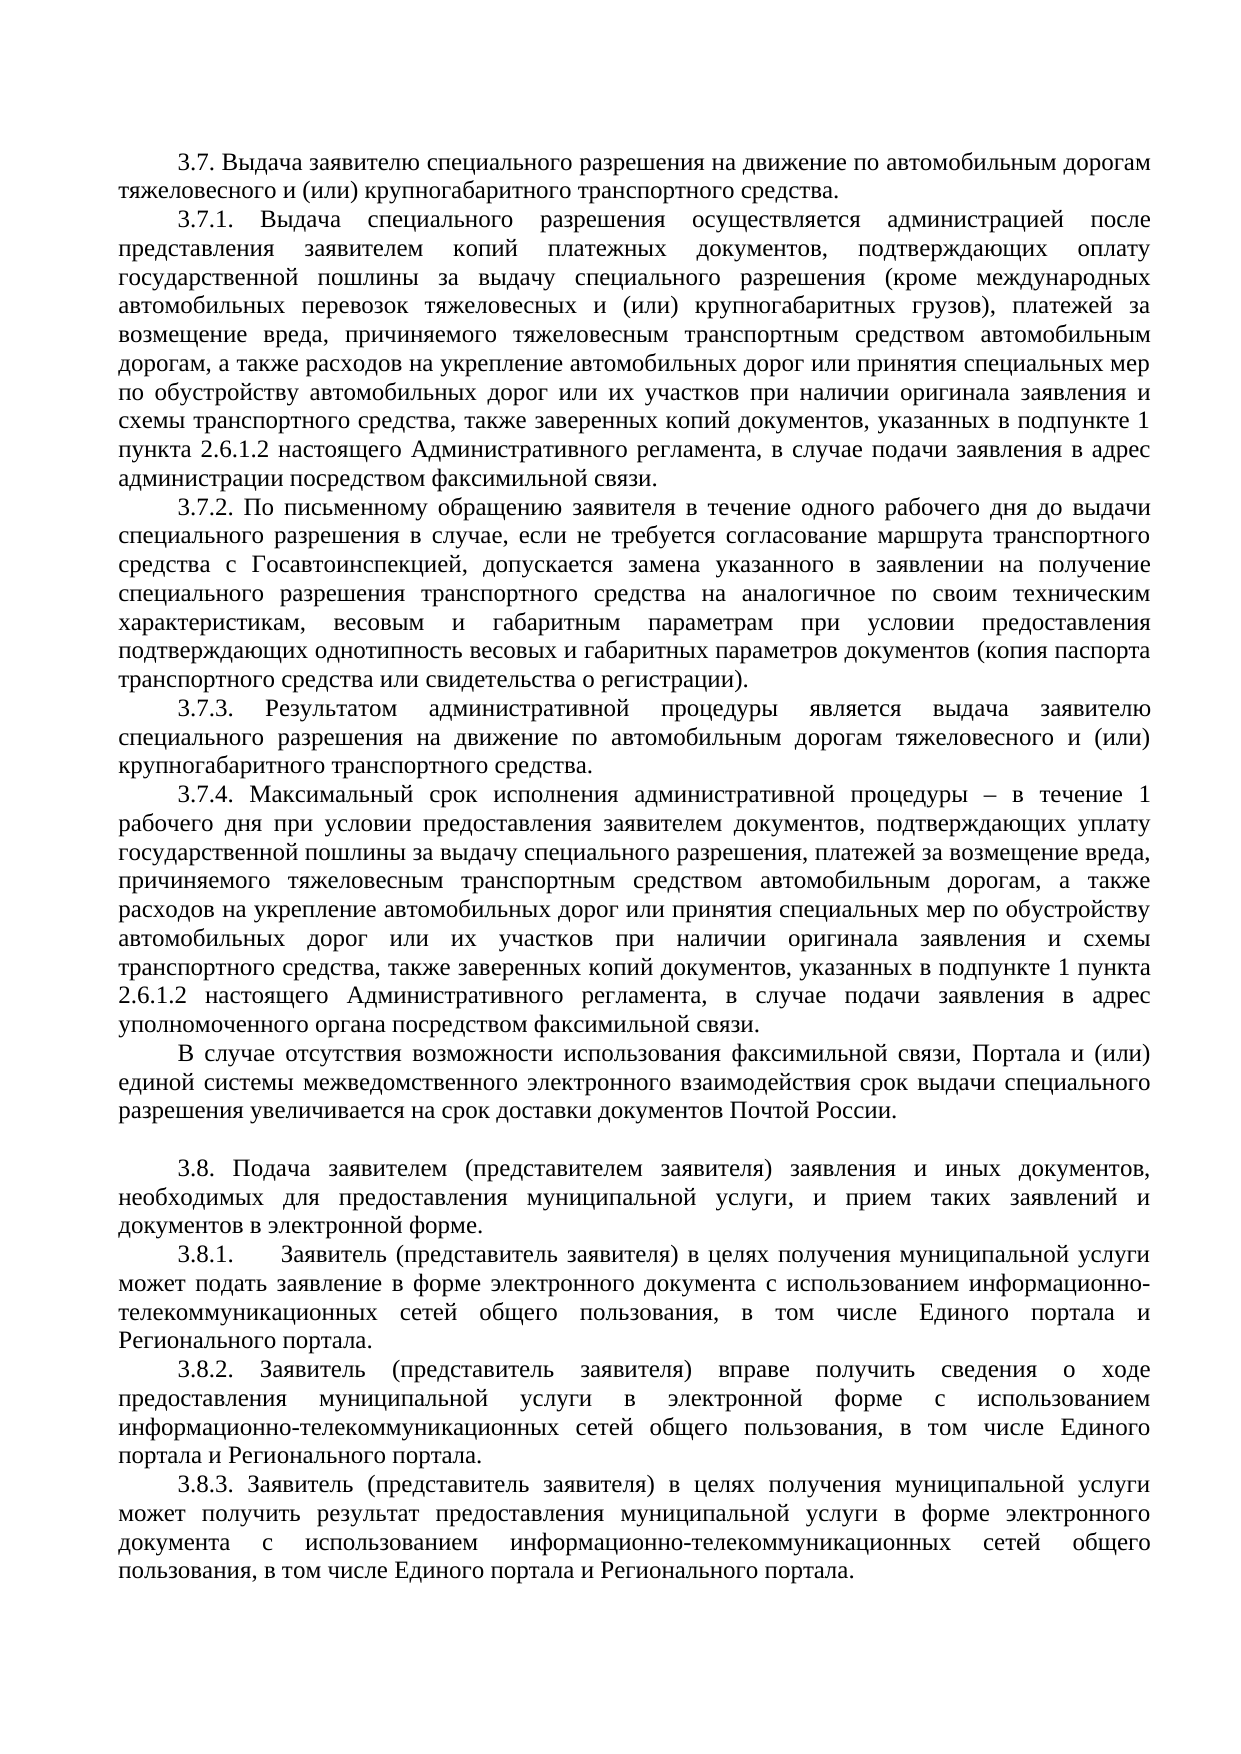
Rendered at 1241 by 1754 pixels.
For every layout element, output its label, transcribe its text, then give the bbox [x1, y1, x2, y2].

text 3.8.1. Заявитель (представитель заявителя) в целях получения муниципальной услуги может подать заявление в форме электронного документа с использованием информационно-телекоммуникационных сетей общего пользования, в том числе Единого портала и Регионального портала. [118, 1239, 1152, 1354]
text 3.7.4. Максимальный срок исполнения административной процедуры – в течение 1 рабочего дня при условии предоставления заявителем документов, подтверждающих уплату государственной пошлины за выдачу специального разрешения, платежей за возмещение вреда, причиняемого тяжеловесным транспортным средством автомобильным дорогам, а также расходов на укрепление автомобильных дорог или принятия специальных мер по обустройству автомобильных дорог или их участков при наличии оригинала заявления и схемы транспортного средства, также заверенных копий документов, указанных в подпункте 1 пункта 2.6.1.2 настоящего Административного регламента, в случае подачи заявления в адрес уполномоченного органа посредством факсимильной связи. [118, 779, 1152, 1038]
text 3.8.2. Заявитель (представитель заявителя) вправе получить сведения о ходе предоставления муниципальной услуги в электронной форме с использованием информационно-телекоммуникационных сетей общего пользования, в том числе Единого портала и Регионального портала. [118, 1354, 1152, 1469]
text 3.8. Подача заявителем (представителем заявителя) заявления и иных документов, необходимых для предоставления муниципальной услуги, и прием таких заявлений и документов в электронной форме. [118, 1153, 1152, 1239]
text 3.7. Выдача заявителю специального разрешения на движение по автомобильным дорогам тяжеловесного и (или) крупногабаритного транспортного средства. [118, 147, 1152, 204]
text В случае отсутствия возможности использования факсимильной связи, Портала и (или) единой системы межведомственного электронного взаимодействия срок выдачи специального разрешения увеличивается на срок доставки документов Почтой России. [118, 1038, 1152, 1124]
text 3.8.3. Заявитель (представитель заявителя) в целях получения муниципальной услуги может получить результат предоставления муниципальной услуги в форме электронного документа с использованием информационно-телекоммуникационных сетей общего пользования, в том числе Единого портала и Регионального портала. [118, 1469, 1152, 1584]
text 3.7.1. Выдача специального разрешения осуществляется администрацией после представления заявителем копий платежных документов, подтверждающих оплату государственной пошлины за выдачу специального разрешения (кроме международных автомобильных перевозок тяжеловесных и (или) крупногабаритных грузов), платежей за возмещение вреда, причиняемого тяжеловесным транспортным средством автомобильным дорогам, а также расходов на укрепление автомобильных дорог или принятия специальных мер по обустройству автомобильных дорог или их участков при наличии оригинала заявления и схемы транспортного средства, также заверенных копий документов, указанных в подпункте 1 пункта 2.6.1.2 настоящего Административного регламента, в случае подачи заявления в адрес администрации посредством факсимильной связи. [118, 204, 1152, 492]
text 3.7.3. Результатом административной процедуры является выдача заявителю специального разрешения на движение по автомобильным дорогам тяжеловесного и (или) крупногабаритного транспортного средства. [118, 693, 1152, 779]
text 3.7.2. По письменному обращению заявителя в течение одного рабочего дня до выдачи специального разрешения в случае, если не требуется согласование маршрута транспортного средства с Госавтоинспекцией, допускается замена указанного в заявлении на получение специального разрешения транспортного средства на аналогичное по своим техническим характеристикам, весовым и габаритным параметрам при условии предоставления подтверждающих однотипность весовых и габаритных параметров документов (копия паспорта транспортного средства или свидетельства о регистрации). [118, 492, 1152, 693]
